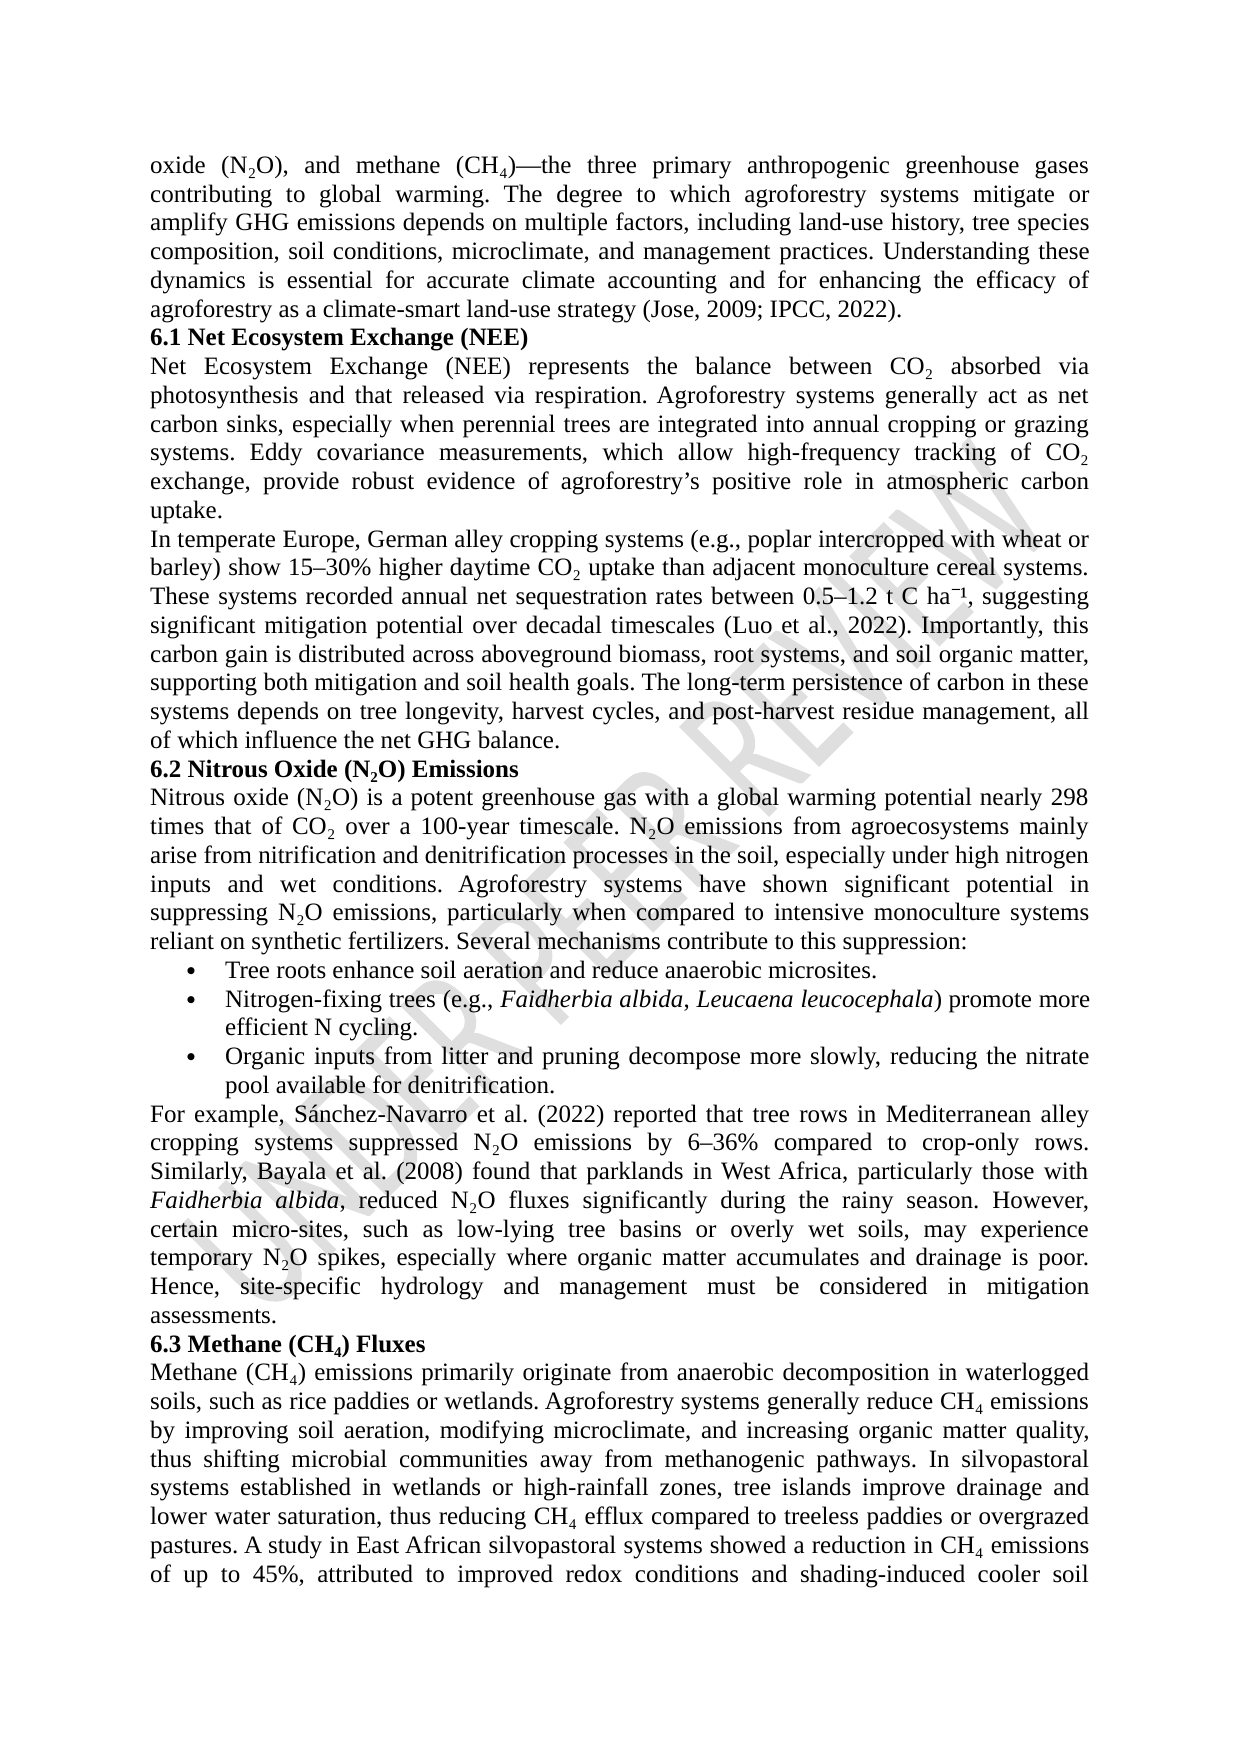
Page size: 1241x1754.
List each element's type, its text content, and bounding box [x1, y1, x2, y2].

text For example, Sánchez-Navarro et al. (2022) reported that tree rows in Mediterranean alley cropping systems suppressed N₂O emissions by 6–36% compared to crop-only rows. Similarly, Bayala et al. (2008) found that parklands in West Africa, particularly those with Faidherbia albida, reduced N₂O fluxes significantly during the rainy season. However, certain micro-sites, such as low-lying tree basins or overly wet soils, may experience temporary N₂O spikes, especially where organic matter accumulates and drainage is poor. Hence, site-specific hydrology and management must be considered in mitigation assessments. [150, 1099, 1090, 1329]
text 6.1 Net Ecosystem Exchange (NEE) [150, 322, 1090, 351]
text In temperate Europe, German alley cropping systems (e.g., poplar intercropped with wheat or barley) show 15–30% higher daytime CO₂ uptake than adjacent monoculture cereal systems. These systems recorded annual net sequestration rates between 0.5–1.2 t C ha⁻¹, suggesting significant mitigation potential over decadal timescales (Luo et al., 2022). Importantly, this carbon gain is distributed across aboveground biomass, root systems, and soil organic matter, supporting both mitigation and soil health goals. The long-term persistence of carbon in these systems depends on tree longevity, harvest cycles, and post-harvest residue management, all of which influence the net GHG balance. [150, 524, 1090, 754]
text 6.2 Nitrous Oxide (N₂O) Emissions [150, 754, 1090, 782]
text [150, 1357, 1090, 1587]
list Organic inputs from litter and pruning decompose more slowly, reducing the nitrate pool available for denitrification. [187, 1041, 1090, 1099]
list Nitrogen-fixing trees (e.g., Faidherbia albida, Leucaena leucocephala) promote more efficient N cycling. [187, 984, 1090, 1041]
text Nitrous oxide (N₂O) is a potent greenhouse gas with a global warming potential nearly 298 times that of CO₂ over a 100-year timescale. N₂O emissions from agroecosystems mainly arise from nitrification and denitrification processes in the soil, especially under high nitrogen inputs and wet conditions. Agroforestry systems have shown significant potential in suppressing N₂O emissions, particularly when compared to intensive monoculture systems reliant on synthetic fertilizers. Several mechanisms contribute to this suppression: [150, 782, 1090, 955]
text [150, 150, 1090, 322]
text Net Ecosystem Exchange (NEE) represents the balance between CO₂ absorbed via photosynthesis and that released via respiration. Agroforestry systems generally act as net carbon sinks, especially when perennial trees are integrated into annual cropping or grazing systems. Eddy covariance measurements, which allow high-frequency tracking of CO₂ exchange, provide robust evidence of agroforestry’s positive role in atmospheric carbon uptake. [150, 351, 1090, 524]
list Tree roots enhance soil aeration and reduce anaerobic microsites. [187, 955, 1090, 984]
text 6.3 Methane (CH₄) Fluxes [150, 1329, 1090, 1357]
